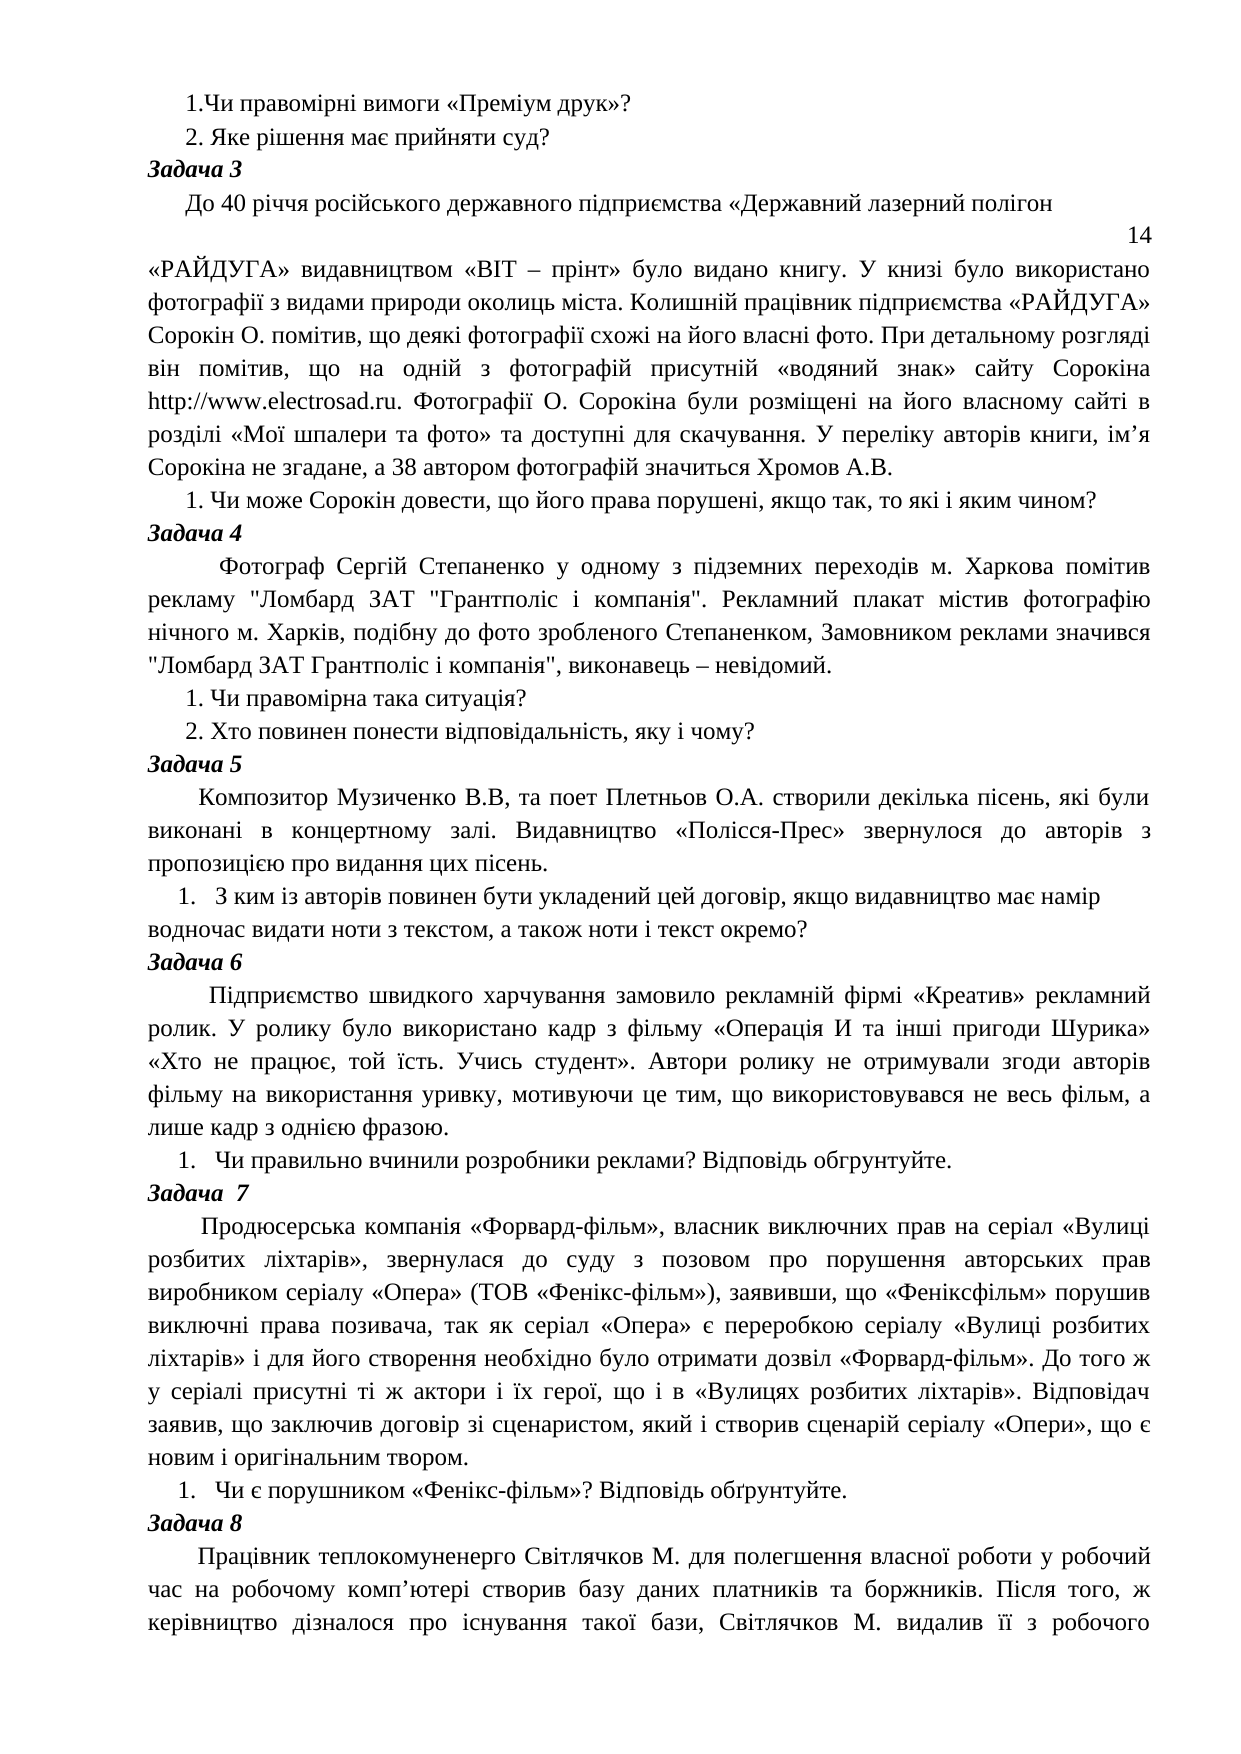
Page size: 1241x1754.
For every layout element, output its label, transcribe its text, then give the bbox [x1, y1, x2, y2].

text Підприємство швидкого харчування замовило рекламній фірмі «Креатив» рекламний ролик. У ролику було використано кадр з фільму «Операція И та інші пригоди Шурика» «Хто не працює, той їсть. Учись студент». Автори ролику не отримували згоди авторів фільму на використання уривку, мотивуючи це тим, що використовувався не весь фільм, а лише кадр з однією фразою. [148, 980, 1152, 1141]
list Чи є порушником «Фенікс-фільм»? Відповідь обґрунтуйте. [177, 1475, 1152, 1504]
text Продюсерська компанія «Форвард-фільм», власник виключних прав на серіал «Вулиці розбитих ліхтарів», звернулася до суду з позовом про порушення авторських прав виробником серіалу «Опера» (ТОВ «Фенікс-фільм»), заявивши, що «Феніксфільм» порушив виключні права позивача, так як серіал «Опера» є переробкою серіалу «Вулиці розбитих ліхтарів» і для його створення необхідно було отримати дозвіл «Форвард-фільм». До того ж у серіалі присутні ті ж актори і їх герої, що і в «Вулицях розбитих ліхтарів». Відповідач заявив, що заключив договір зі сценаристом, який і створив сценарій серіалу «Опери», що є новим і оригінальним твором. [148, 1211, 1152, 1471]
list Чи правильно вчинили розробники реклами? Відповідь обгрунтуйте. [177, 1145, 1152, 1174]
text 2. Яке рішення має прийняти суд? [148, 122, 1152, 150]
text 2. Хто повинен понести відповідальність, яку і чому? [148, 716, 1152, 745]
text водночас видати ноти з текстом, а також ноти і текст окремо? [148, 914, 1152, 943]
text 1. Чи правомірна така ситуація? [148, 683, 1152, 712]
text 14 [148, 221, 1152, 249]
text Задача 4 [148, 518, 1152, 547]
text Задача 5 [148, 749, 1152, 778]
text Задача 6 [148, 947, 1152, 976]
list З ким із авторів повинен бути укладений цей договір, якщо видавництво має намір [177, 881, 1152, 910]
text До 40 річчя російського державного підприємства «Державний лазерний полігон [148, 188, 1152, 216]
text 1. Чи може Сорокін довести, що його права порушені, якщо так, то які і яким чином? [148, 485, 1152, 513]
text «РАЙДУГА» видавництвом «ВІТ – прінт» було видано книгу. У книзі було використано фотографії з видами природи околиць міста. Колишній працівник підприємства «РАЙДУГА» Сорокін О. помітив, що деякі фотографії схожі на його власні фото. При детальному розгляді він помітив, що на одній з фотографій присутній «водяний знак» сайту Сорокіна http://www.electrosad.ru. Фотографії О. Сорокіна були розміщені на його власному сайті в розділі «Мої шпалери та фото» та доступні для скачування. У переліку авторів книги, ім’я Сорокіна не згадане, а 38 автором фотографій значиться Хромов А.В. [148, 254, 1152, 481]
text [148, 1541, 1152, 1636]
text Задача 8 [148, 1508, 1152, 1537]
text Композитор Музиченко В.В, та поет Плетньов О.А. створили декілька пісень, які були виконані в концертному залі. Видавництво «Полісся-Прес» звернулося до авторів з пропозицією про видання цих пісень. [148, 782, 1152, 877]
text 1.Чи правомірні вимоги «Преміум друк»? [148, 88, 1152, 117]
text Фотограф Сергій Степаненко у одному з підземних переходів м. Харкова помітив рекламу "Ломбард ЗАТ "Грантполіс і компанія". Рекламний плакат містив фотографію нічного м. Харків, подібну до фото зробленого Степаненком, Замовником реклами значився "Ломбард ЗАТ Грантполіс і компанія", виконавець – невідомий. [148, 551, 1152, 679]
text Задача 7 [148, 1178, 1152, 1207]
text Задача 3 [148, 154, 1152, 183]
